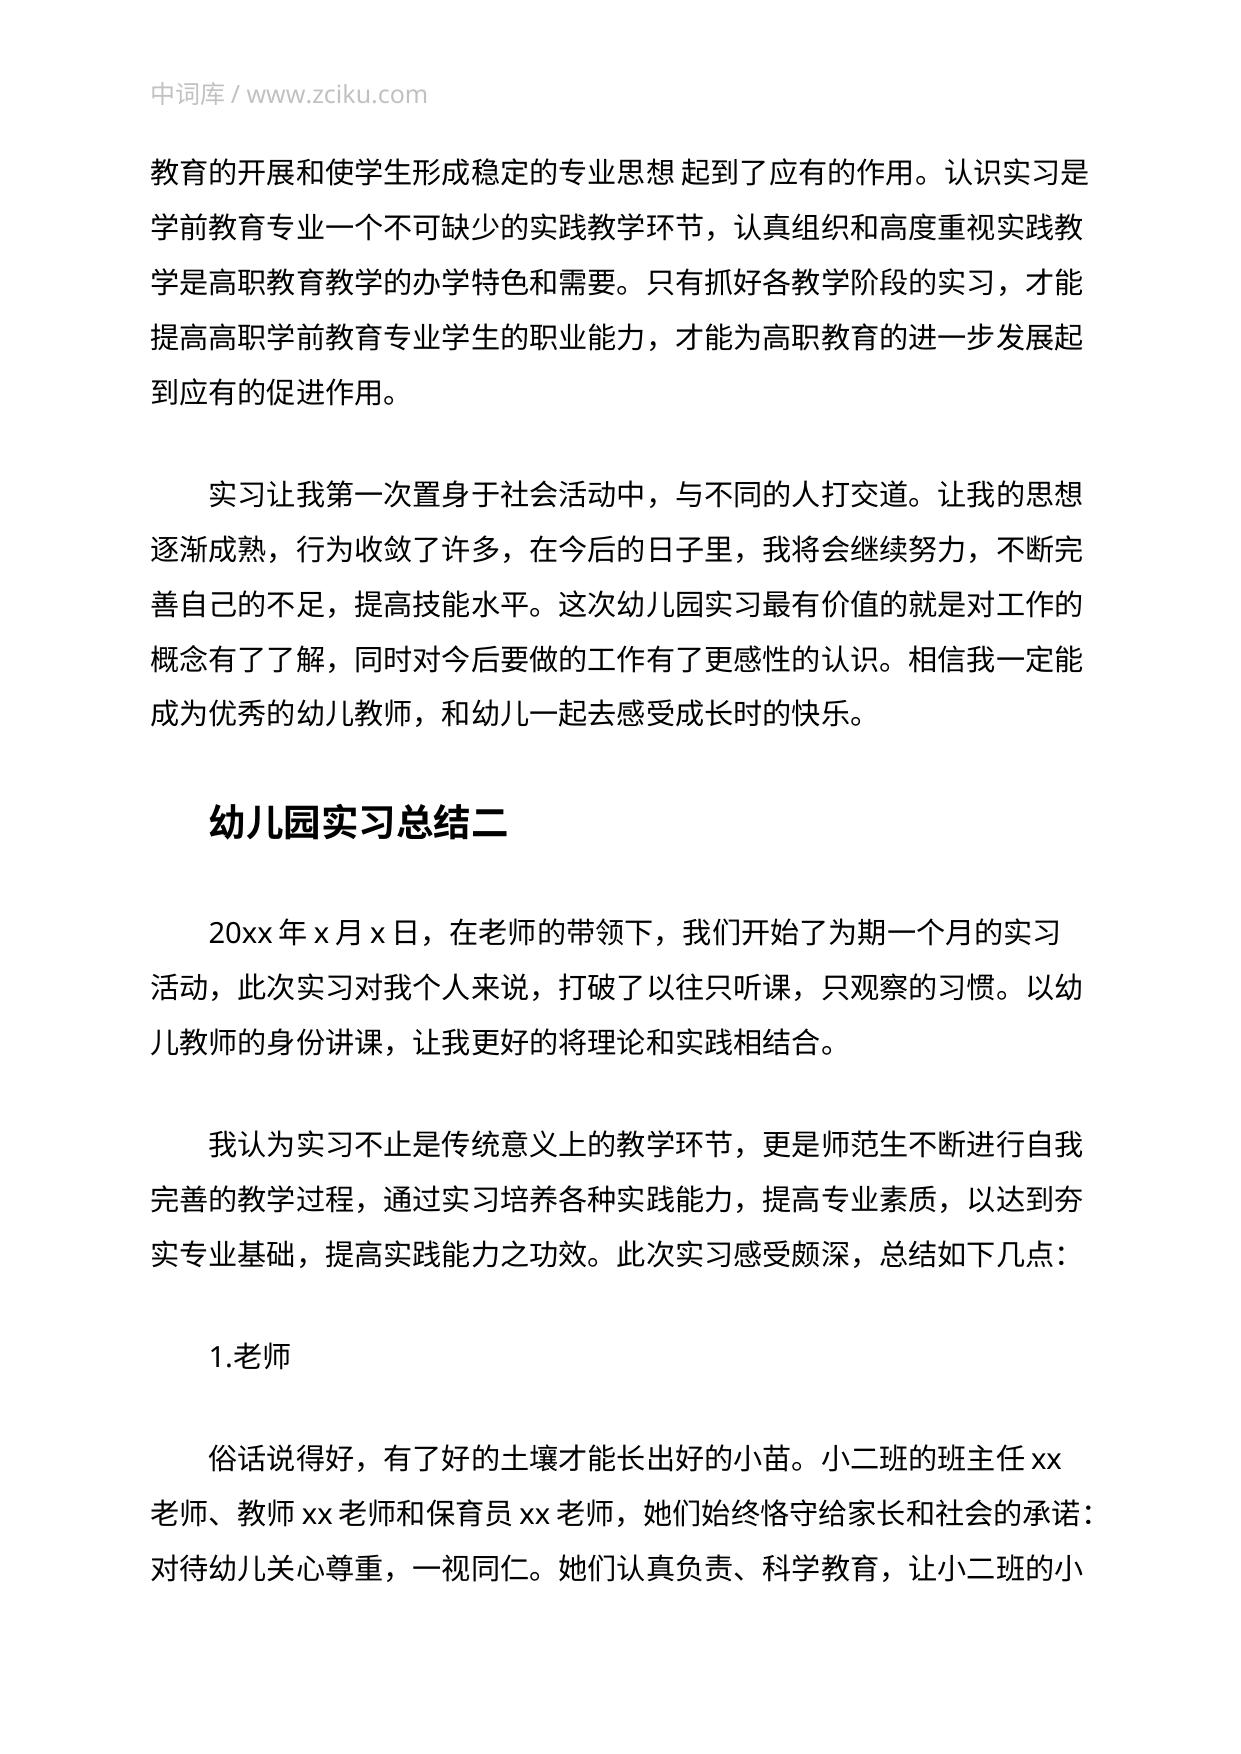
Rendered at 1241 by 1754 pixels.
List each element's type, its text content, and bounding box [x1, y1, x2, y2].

text 幼儿园实习总结二 [150, 793, 1090, 847]
text 20xx年x月x日，在老师的带领下，我们开始了为期一个月的实习活动，此次实习对我个人来说，打破了以往只听课，只观察的习惯。以幼儿教师的身份讲课，让我更好的将理论和实践相结合。 [150, 910, 1090, 1062]
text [150, 150, 1090, 412]
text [150, 1435, 1090, 1588]
text 实习让我第一次置身于社会活动中，与不同的人打交道。让我的思想逐渐成熟，行为收敛了许多，在今后的日子里，我将会继续努力，不断完善自己的不足，提高技能水平。这次幼儿园实习最有价值的就是对工作的概念有了了解，同时对今后要做的工作有了更感性的认识。相信我一定能成为优秀的幼儿教师，和幼儿一起去感受成长时的快乐。 [150, 471, 1090, 733]
text 1.老师 [150, 1333, 1090, 1376]
text 我认为实习不止是传统意义上的教学环节，更是师范生不断进行自我完善的教学过程，通过实习培养各种实践能力，提高专业素质，以达到夯实专业基础，提高实践能力之功效。此次实习感受颇深，总结如下几点： [150, 1122, 1090, 1274]
